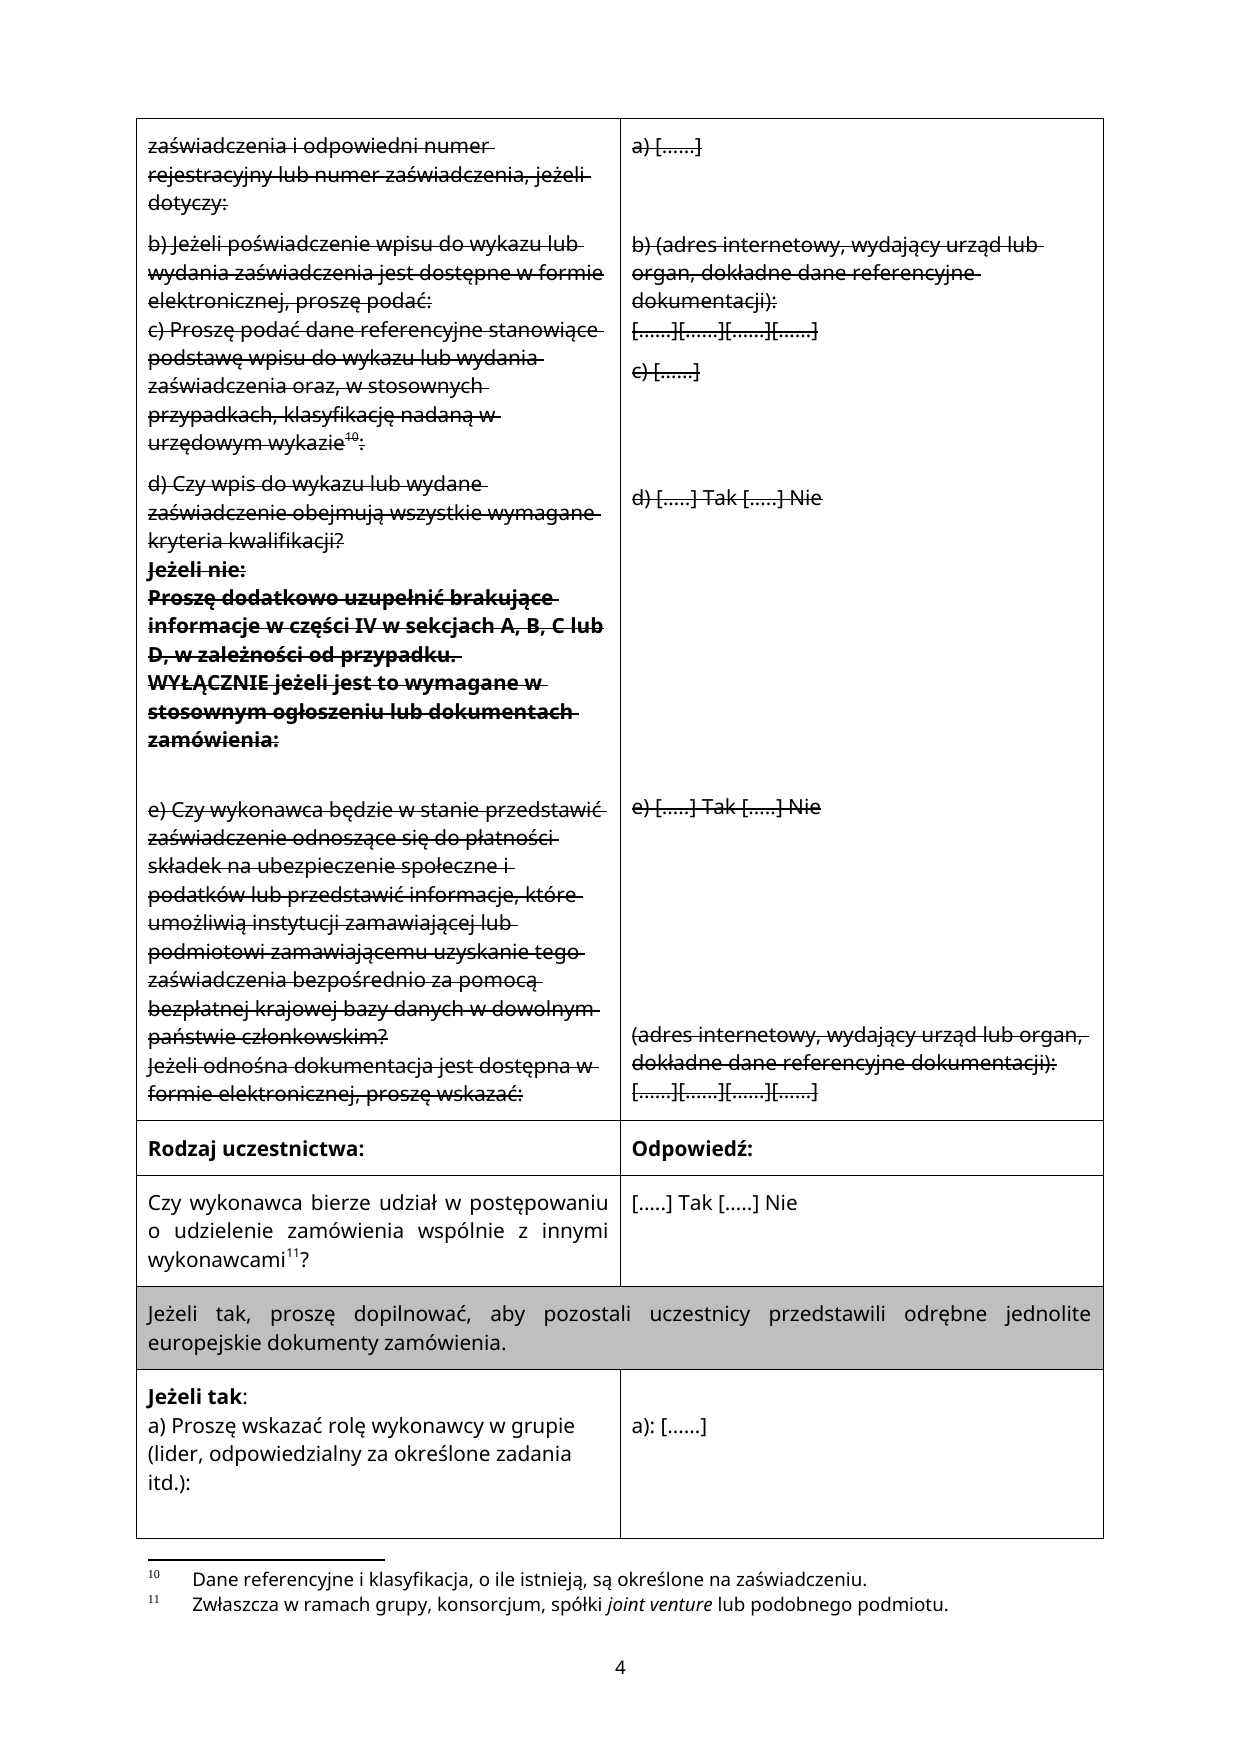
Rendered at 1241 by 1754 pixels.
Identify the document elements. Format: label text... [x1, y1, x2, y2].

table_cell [137, 119, 620, 1120]
table_cell Odpowiedź: [621, 1121, 1103, 1174]
table_cell Jeżeli tak, proszę dopilnować, aby pozostali uczestnicy przedstawili odrębne jednolite europejskie dokumenty zamówienia. [137, 1287, 1103, 1369]
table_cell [621, 119, 1103, 1120]
table_cell Czy wykonawca bierze udział w postępowaniu o udzielenie zamówienia wspólnie z innymi wykonawcami? [137, 1176, 620, 1286]
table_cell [137, 1370, 620, 1537]
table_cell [621, 1370, 1103, 1537]
table_cell […..] Tak […..] Nie [621, 1176, 1103, 1286]
table_cell Rodzaj uczestnictwa: [137, 1121, 620, 1174]
